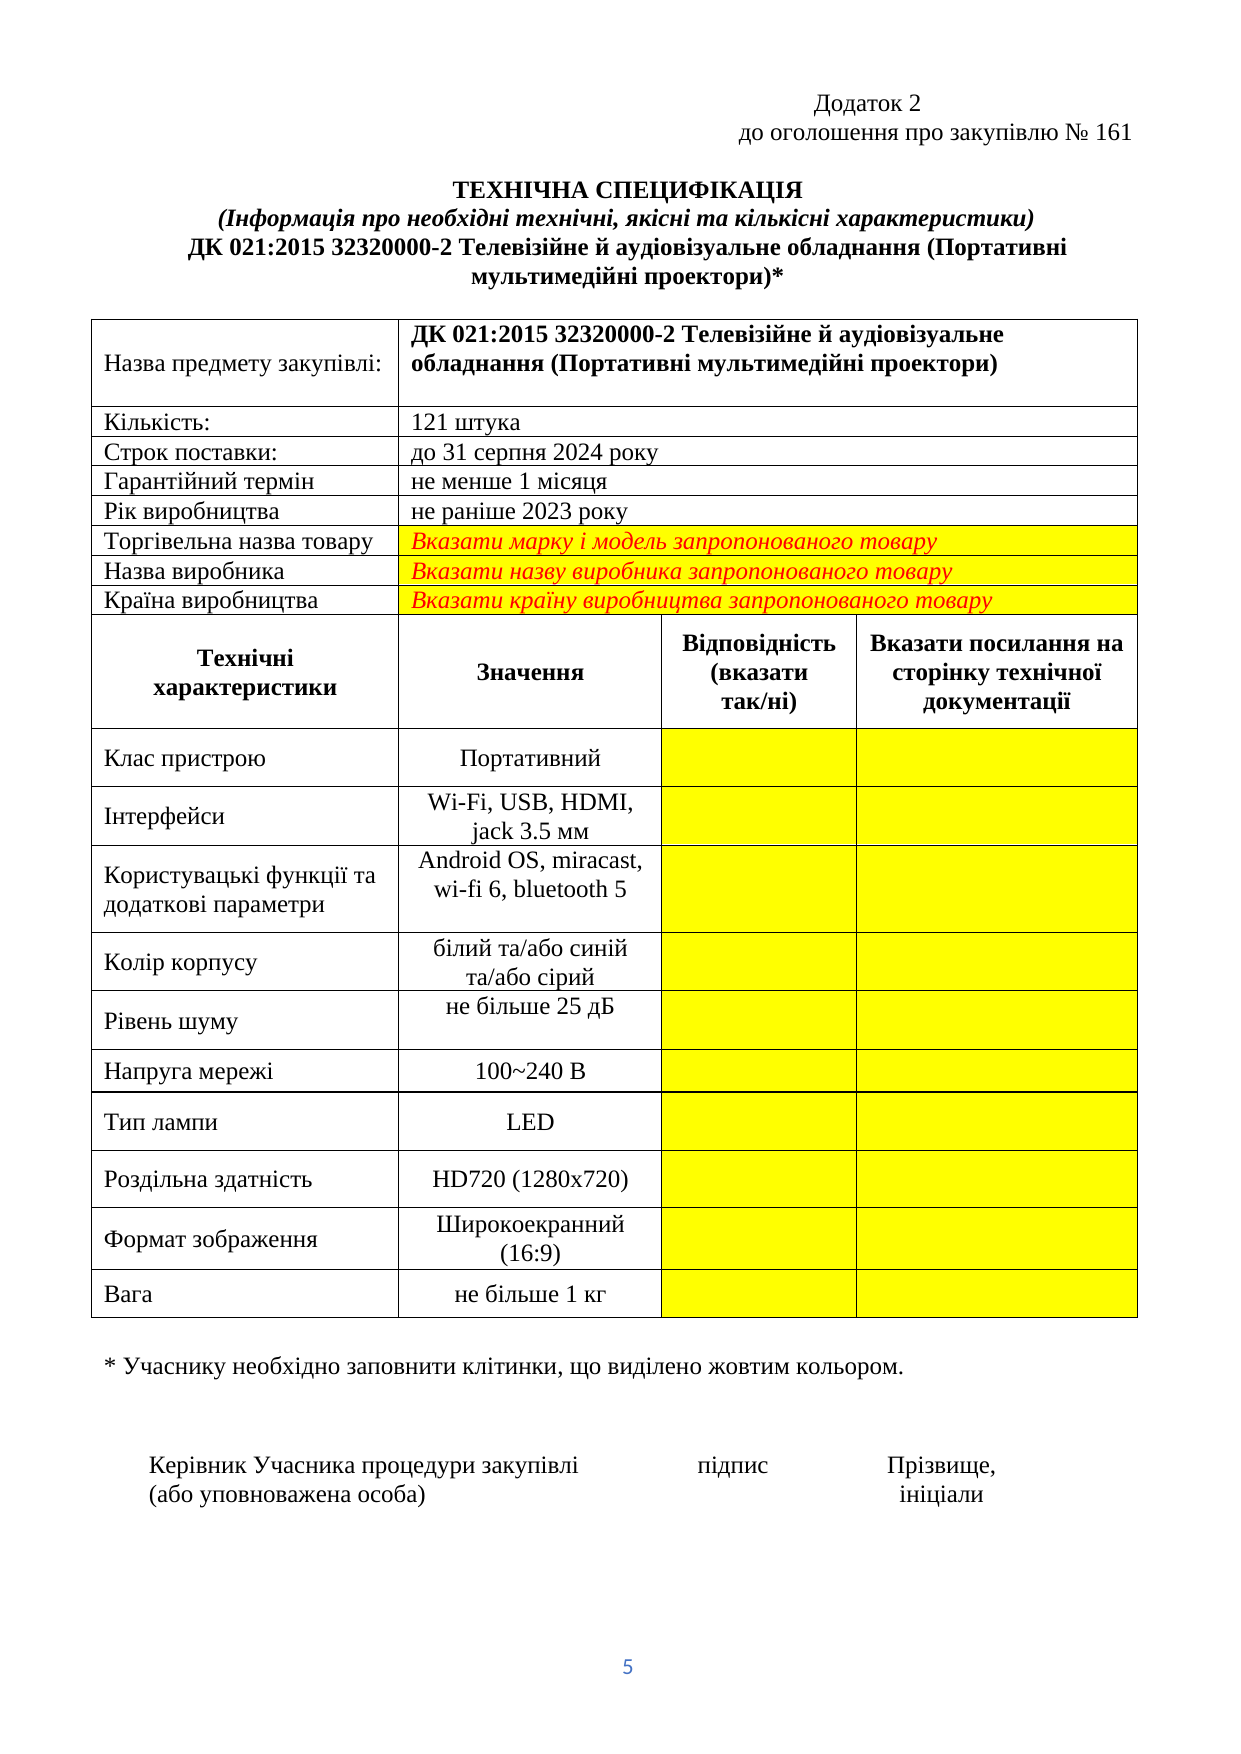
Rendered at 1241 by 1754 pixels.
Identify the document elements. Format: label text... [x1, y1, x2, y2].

text * Учаснику необхідно заповнити клітинки, що виділено жовтим кольором. [103, 1351, 1196, 1379]
table_cell LED [399, 1093, 661, 1150]
text Додаток 2 [178, 88, 1181, 117]
table_cell не менше 1 місяця [399, 466, 1137, 495]
table_cell [857, 933, 1137, 990]
table_cell [662, 787, 856, 844]
table_cell Напруга мережі [92, 1050, 398, 1091]
table_cell Інтерфейси [92, 787, 398, 844]
table_cell [662, 1093, 856, 1150]
text до оголошення про закупівлю № 161 [103, 117, 1152, 146]
table_cell Колір корпусу [92, 933, 398, 990]
table_cell Гарантійний термін [92, 466, 398, 495]
table_cell Формат зображення [92, 1208, 398, 1269]
table_cell [857, 1208, 1137, 1269]
table_cell Користувацькі функції та додаткові параметри [92, 846, 398, 932]
table_cell [662, 991, 856, 1049]
table_header Прізвище, ініціали [857, 1450, 1077, 1507]
table_cell [662, 1151, 856, 1207]
table_cell 100~240 В [399, 1050, 661, 1091]
text ТЕХНІЧНА СПЕЦИФІКАЦІЯ [103, 175, 1152, 203]
table_header Назва предмету закупівлі: [92, 320, 398, 406]
table_cell [857, 1093, 1137, 1150]
table_cell Вказати країну виробництва запропонованого товару [399, 586, 1137, 614]
table_cell Торгівельна назва товару [92, 526, 398, 555]
table_cell [857, 1050, 1137, 1091]
table_header Керівник Учасника процедури закупівлі (або уповноважена особа) [88, 1450, 594, 1507]
table_cell Технічні характеристики [92, 615, 398, 728]
text ДК 021:2015 32320000-2 Телевізійне й аудіовізуальне обладнання (Портативні мультимедійні проектори)* [103, 232, 1152, 290]
table_cell Wi-Fi, USB, HDMI, jack 3.5 мм [399, 787, 661, 844]
table_cell Портативний [399, 729, 661, 786]
table_cell [662, 846, 856, 932]
table_cell Вказати назву виробника запропонованого товару [399, 556, 1137, 584]
table_cell [662, 933, 856, 990]
table_cell не більше 1 кг [399, 1270, 661, 1317]
table_cell до 31 серпня 2024 року [399, 437, 1137, 465]
table_cell [662, 729, 856, 786]
table_cell Вага [92, 1270, 398, 1317]
table_cell [857, 729, 1137, 786]
table_cell Строк поставки: [92, 437, 398, 465]
table_cell Рівень шуму [92, 991, 398, 1049]
table_cell Клас пристрою [92, 729, 398, 786]
table_cell [857, 1270, 1137, 1317]
table_cell Вказати марку і модель запропонованого товару [399, 526, 1137, 555]
table_header ДК 021:2015 32320000-2 Телевізійне й аудіовізуальне обладнання (Портативні мультимедійні проектори) [399, 320, 1137, 406]
table_cell Назва виробника [92, 556, 398, 584]
table_cell Тип лампи [92, 1093, 398, 1150]
table_cell HD720 (1280х720) [399, 1151, 661, 1207]
table_cell Вказати посилання на сторінку технічної документації [857, 615, 1137, 728]
table_cell Широкоекранний (16:9) [399, 1208, 661, 1269]
table_cell Країна виробництва [92, 586, 398, 614]
table_cell Відповідність (вказати так/ні) [662, 615, 856, 728]
table_cell Android OS, miracast, wi-fi 6, bluetooth 5 [399, 846, 661, 932]
table_cell Кількість: [92, 407, 398, 436]
table_cell [857, 787, 1137, 844]
table_cell [662, 1208, 856, 1269]
table_cell Роздільна здатність [92, 1151, 398, 1207]
table_cell білий та/або синій та/або сірий [399, 933, 661, 990]
table_cell [857, 846, 1137, 932]
table_cell Значення [399, 615, 661, 728]
table_header підпис [594, 1450, 857, 1507]
table_cell не більше 25 дБ [399, 991, 661, 1049]
table_cell [662, 1270, 856, 1317]
table_cell Рік виробництва [92, 496, 398, 525]
table_cell [662, 1050, 856, 1091]
text (Інформація про необхідні технічні, якісні та кількісні характеристики) [103, 203, 1152, 232]
table_cell [857, 991, 1137, 1049]
table_cell [857, 1151, 1137, 1207]
table_cell не раніше 2023 року [399, 496, 1137, 525]
table_cell 121 штука [399, 407, 1137, 436]
